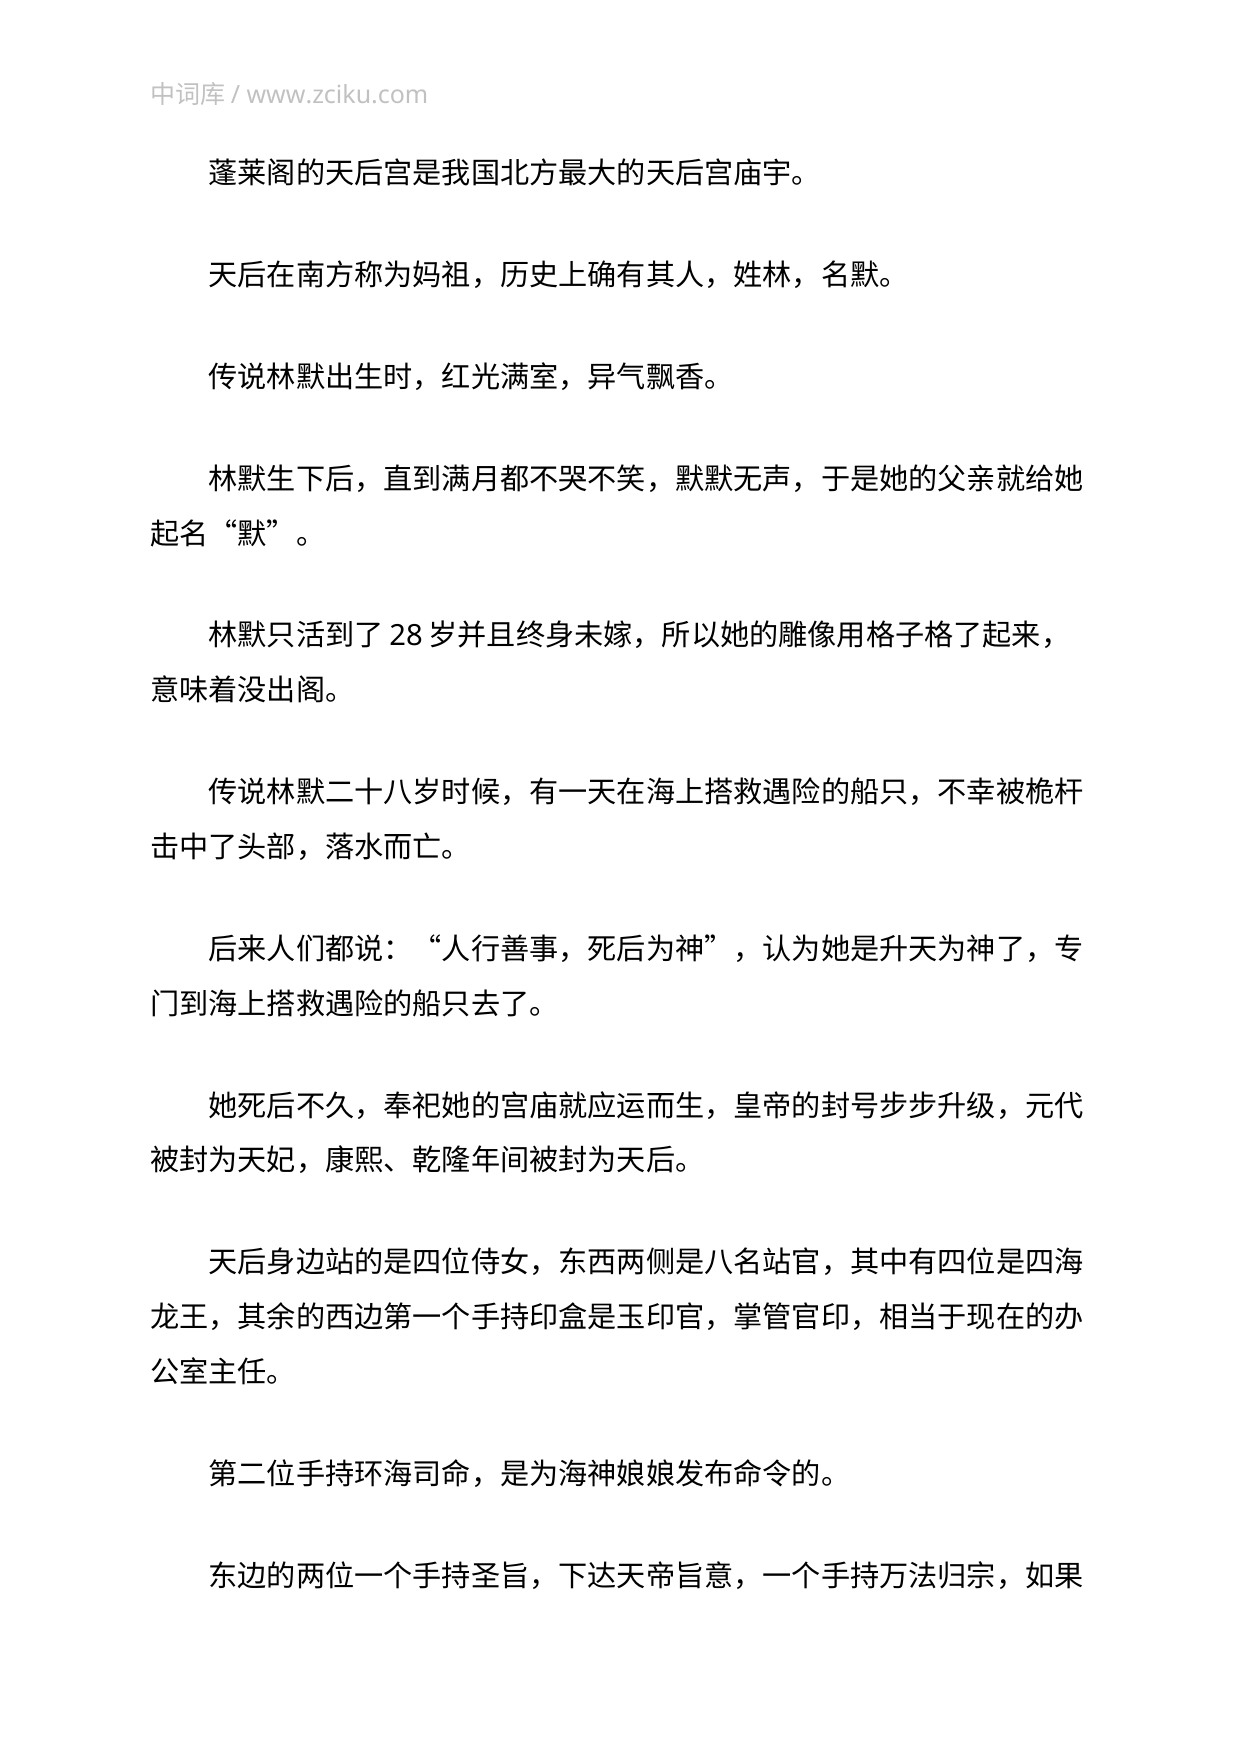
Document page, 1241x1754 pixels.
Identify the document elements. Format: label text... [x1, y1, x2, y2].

text 她死后不久，奉祀她的宫庙就应运而生，皇帝的封号步步升级，元代被封为天妃，康熙、乾隆年间被封为天后。 [150, 1082, 1090, 1179]
text 林默生下后，直到满月都不哭不笑，默默无声，于是她的父亲就给她起名“默”。 [150, 455, 1090, 552]
text 传说林默出生时，红光满室，异气飘香。 [150, 353, 1090, 396]
text 蓬莱阁的天后宫是我国北方最大的天后宫庙宇。 [150, 150, 1090, 192]
text 传说林默二十八岁时候，有一天在海上搭救遇险的船只，不幸被桅杆击中了头部，落水而亡。 [150, 769, 1090, 866]
text 天后在南方称为妈祖，历史上确有其人，姓林，名默。 [150, 252, 1090, 294]
text 后来人们都说：“人行善事，死后为神”，认为她是升天为神了，专门到海上搭救遇险的船只去了。 [150, 925, 1090, 1023]
text 林默只活到了28岁并且终身未嫁，所以她的雕像用格子格了起来，意味着没出阁。 [150, 612, 1090, 709]
text 天后身边站的是四位侍女，东西两侧是八名站官，其中有四位是四海龙王，其余的西边第一个手持印盒是玉印官，掌管官印，相当于现在的办公室主任。 [150, 1239, 1090, 1391]
text 第二位手持环海司命，是为海神娘娘发布命令的。 [150, 1450, 1090, 1493]
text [150, 1552, 1090, 1594]
